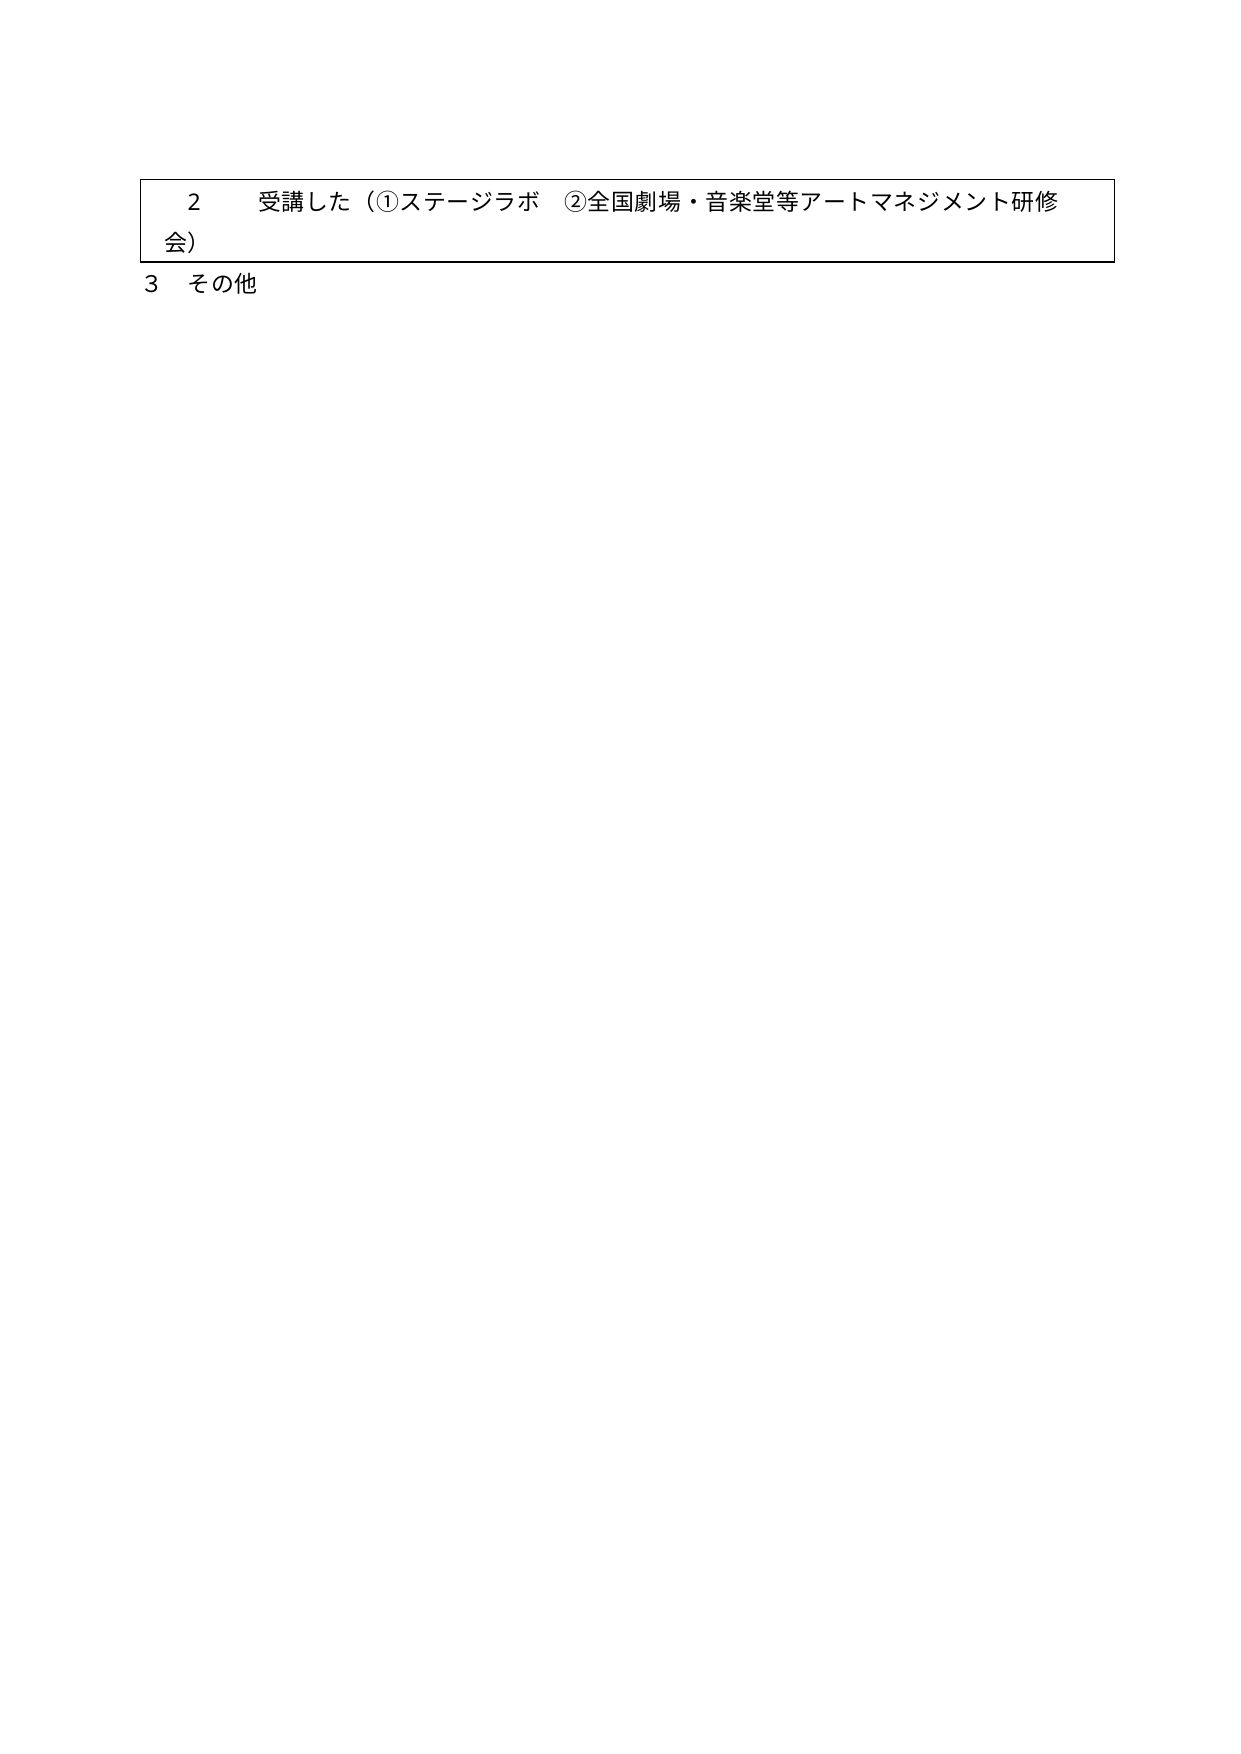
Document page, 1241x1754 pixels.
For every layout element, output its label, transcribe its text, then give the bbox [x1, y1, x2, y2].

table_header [141, 180, 1114, 261]
text ３ その他 [140, 263, 1106, 303]
